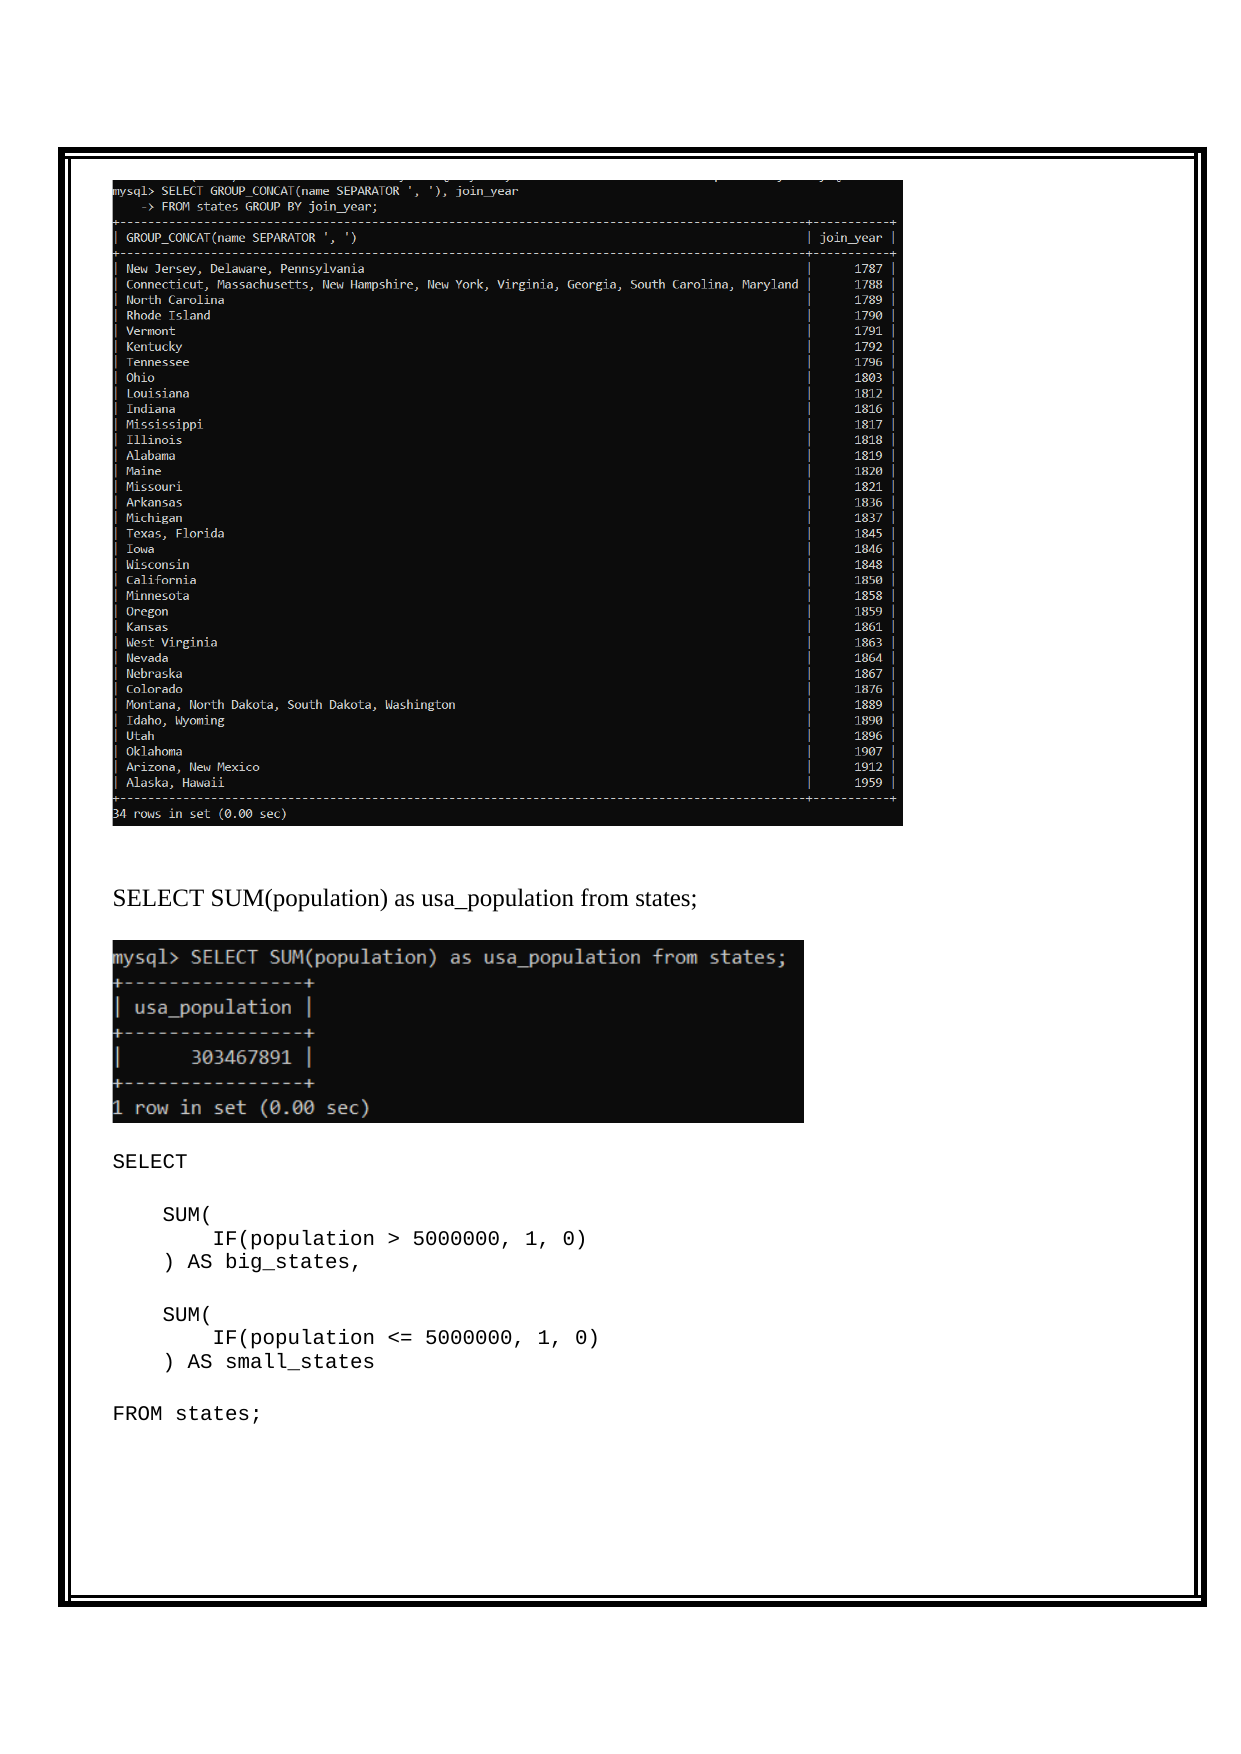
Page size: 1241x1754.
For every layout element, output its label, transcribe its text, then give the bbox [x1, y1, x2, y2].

text IF(population <= 5000000, 1, 0) [112, 1327, 1153, 1351]
text IF(population > 5000000, 1, 0) [112, 1227, 1153, 1251]
text ) AS big_states, [112, 1251, 1153, 1275]
text SELECT [112, 1151, 1153, 1175]
picture [112, 940, 804, 1123]
picture [112, 180, 903, 826]
text SUM( [112, 1303, 1153, 1327]
text FROM states; [112, 1403, 1153, 1427]
text ) AS small_states [112, 1351, 1153, 1374]
text SELECT SUM(population) as usa_population from states; [112, 883, 1153, 911]
text SUM( [112, 1204, 1153, 1227]
